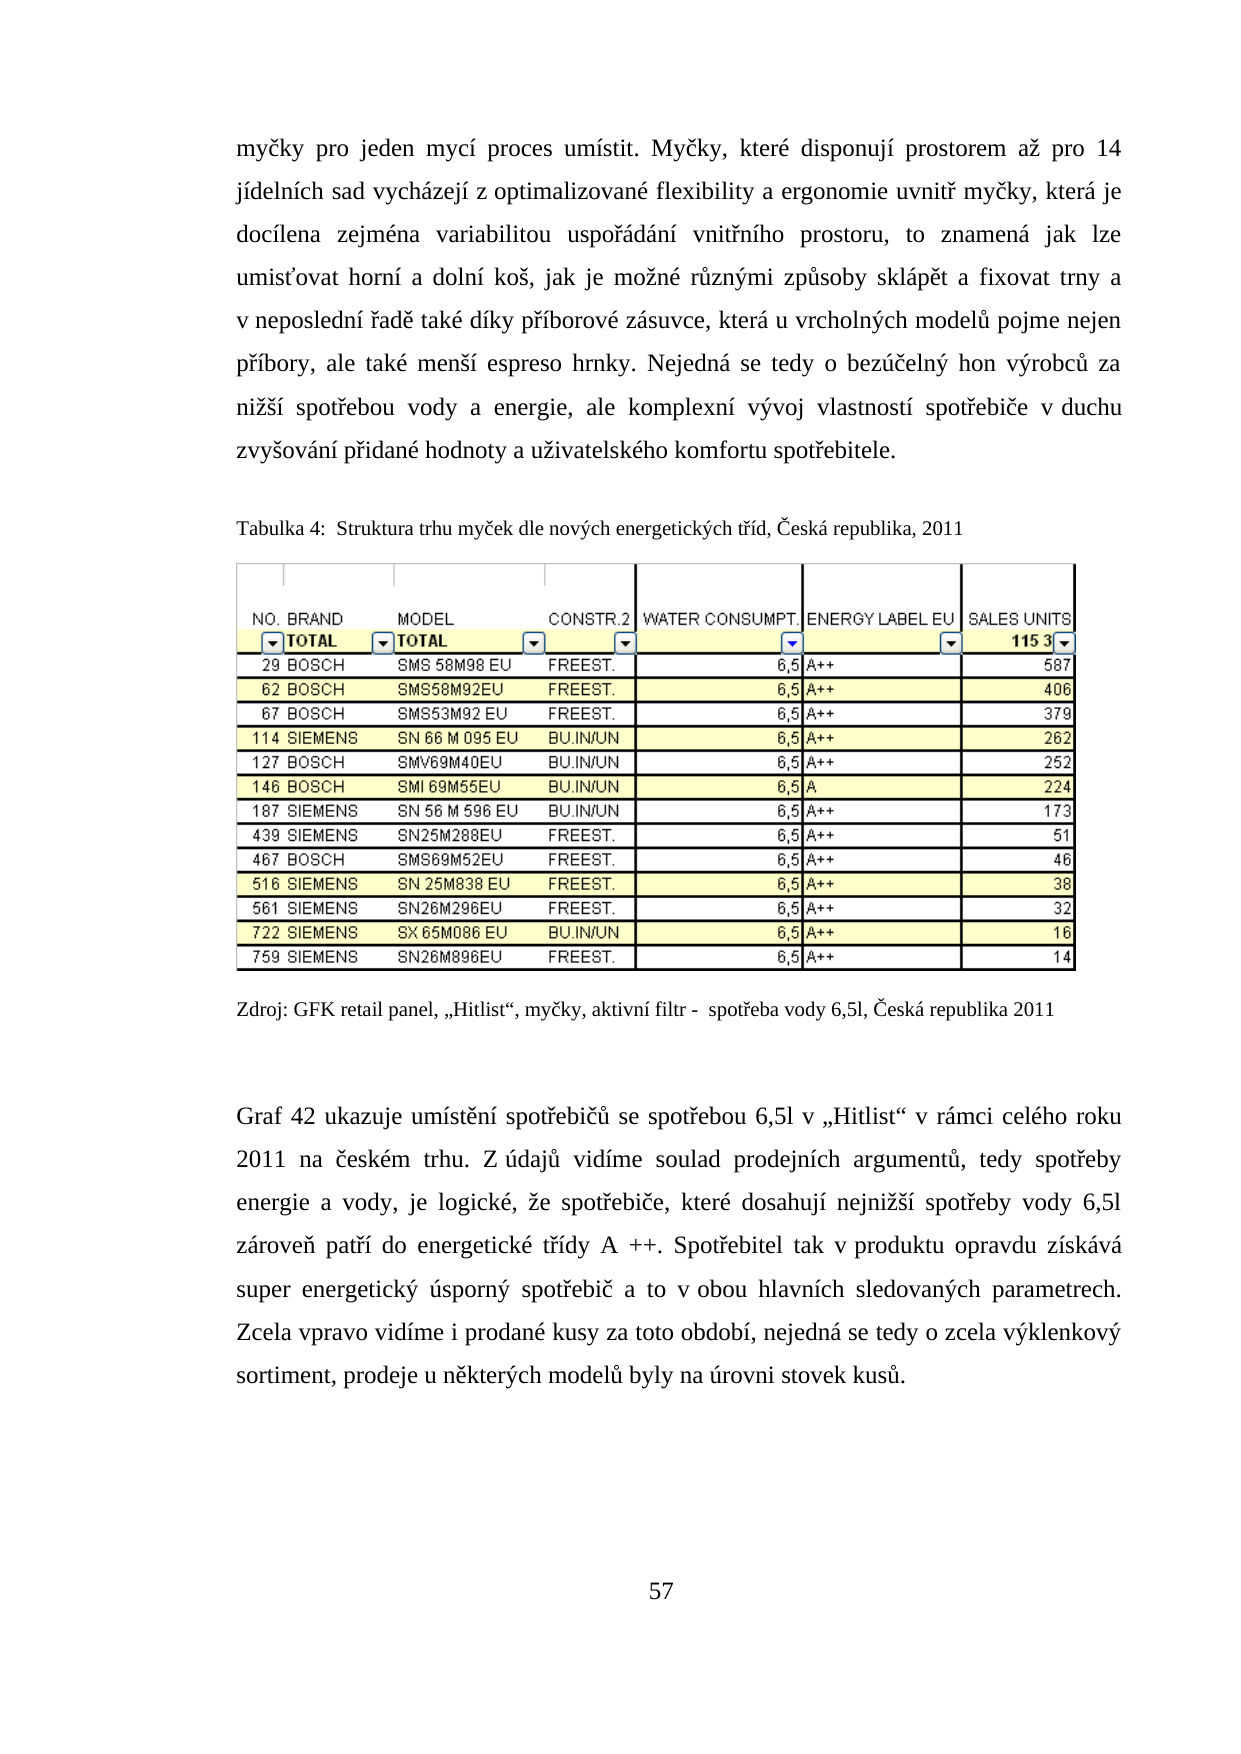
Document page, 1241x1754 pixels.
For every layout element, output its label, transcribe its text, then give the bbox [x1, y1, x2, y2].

text Zdroj: GFK retail panel, „Hitlist“, myčky, aktivní filtr - spotřeba vody 6,5l, Česká republika 2011 [236, 997, 1122, 1021]
text myčky pro jeden mycí proces umístit. Myčky, které disponují prostorem až pro 14 jídelních sad vycházejí z optimalizované flexibility a ergonomie uvnitř myčky, která je docílena zejména variabilitou uspořádání vnitřního prostoru, to znamená jak lze umisťovat horní a dolní koš, jak je možné různými způsoby sklápět a fixovat trny a v neposlední řadě také díky příborové zásuvce, která u vrcholných modelů pojme nejen příbory, ale také menší espreso hrnky. Nejedná se tedy o bezúčelný hon výrobců za nižší spotřebou vody a energie, ale komplexní vývoj vlastností spotřebiče v duchu zvyšování přidané hodnoty a uživatelského komfortu spotřebitele. [236, 133, 1122, 463]
text Graf 42 ukazuje umístění spotřebičů se spotřebou 6,5l v „Hitlist“ v rámci celého roku 2011 na českém trhu. Z údajů vidíme soulad prodejních argumentů, tedy spotřeby energie a vody, je logické, že spotřebiče, které dosahují nejnižší spotřeby vody 6,5l zároveň patří do energetické třídy A ++. Spotřebitel tak v produktu opravdu získává super energetický úsporný spotřebič a to v obou hlavních sledovaných parametrech. Zcela vpravo vidíme i prodané kusy za toto období, nejedná se tedy o zcela výklenkový sortiment, prodeje u některých modelů byly na úrovni stovek kusů. [236, 1101, 1122, 1389]
picture [236, 563, 1076, 971]
text Tabulka 4: Struktura trhu myček dle nových energetických tříd, Česká republika, 2011 [236, 515, 1122, 539]
